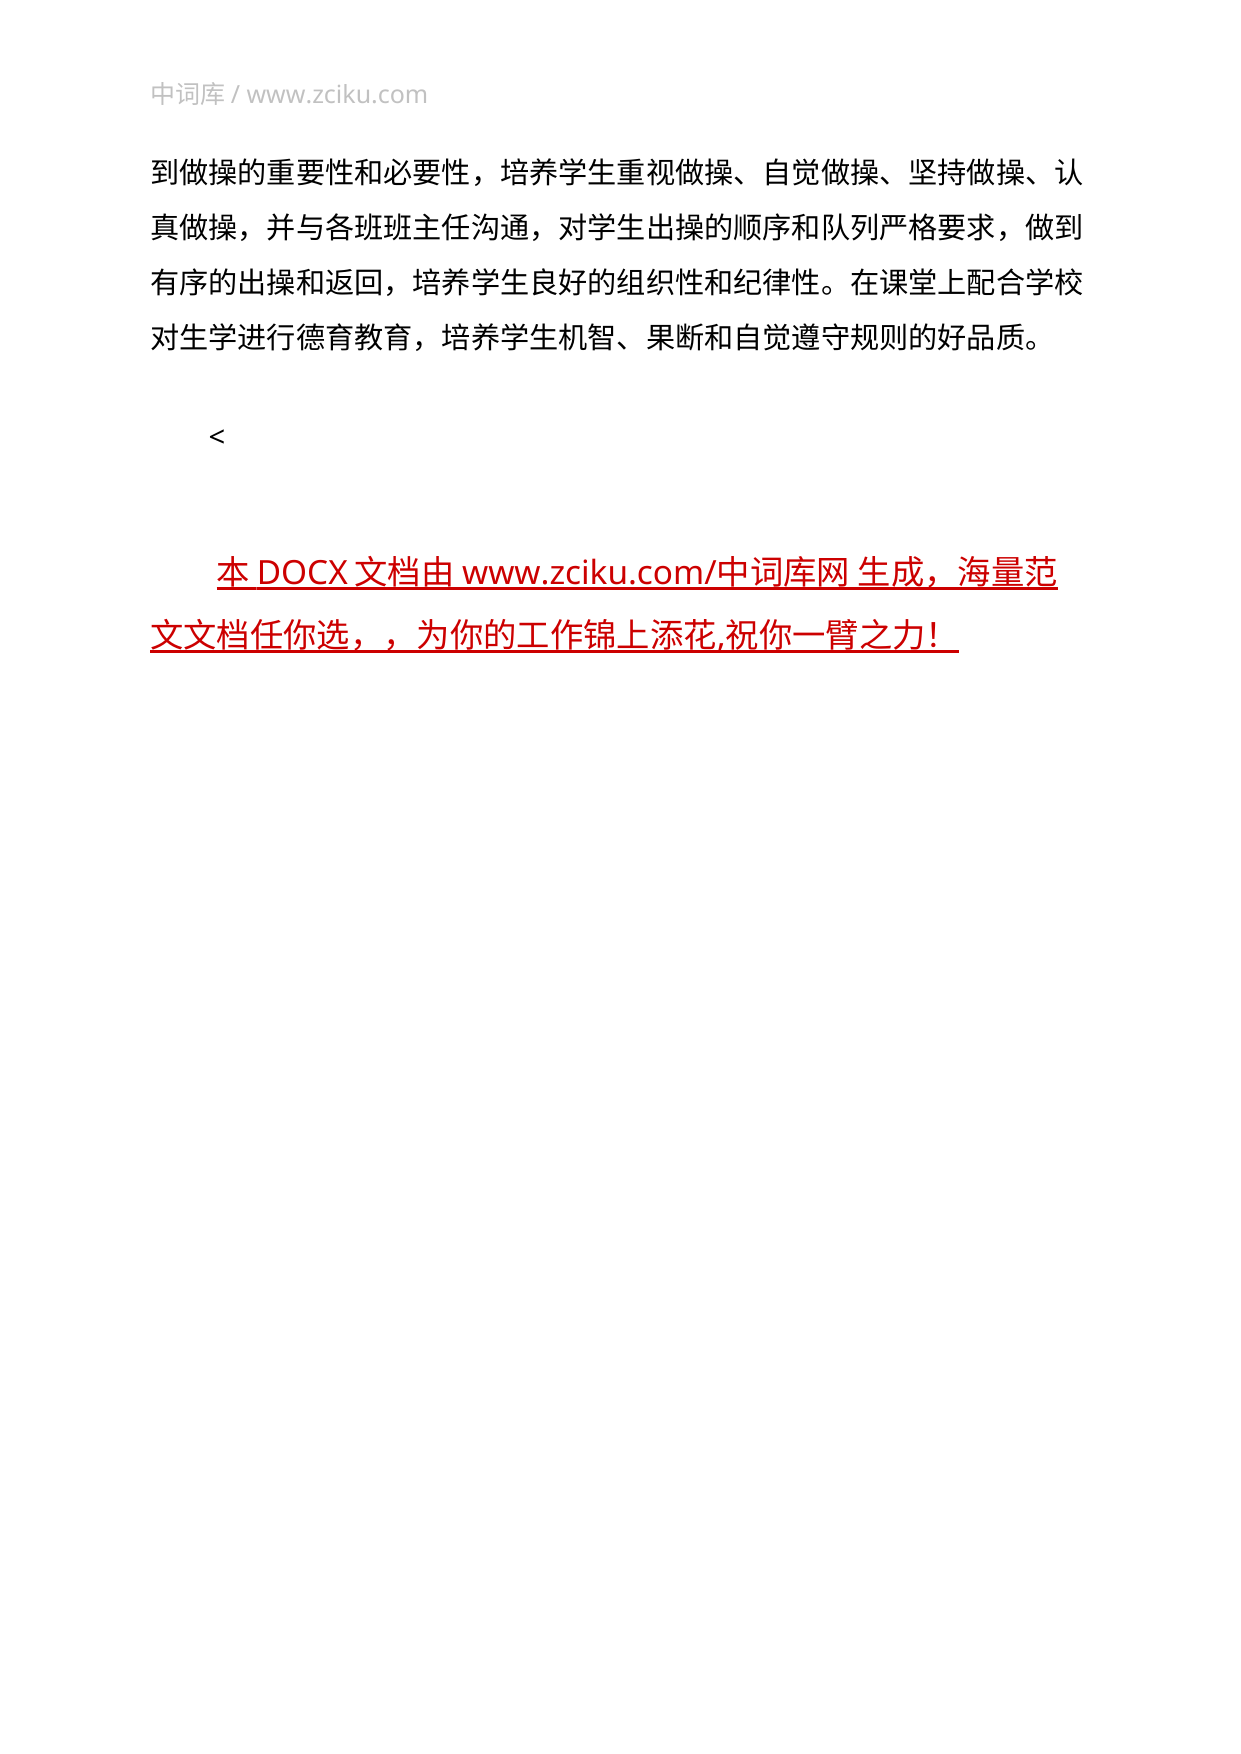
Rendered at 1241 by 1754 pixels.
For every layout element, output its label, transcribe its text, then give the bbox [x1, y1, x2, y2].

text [150, 150, 1090, 357]
text 本DOCX文档由 www.zciku.com/中词库网 生成，海量范文文档任你选，，为你的工作锦上添花,祝你一臂之力！ [150, 546, 1090, 657]
text < [150, 416, 1090, 456]
